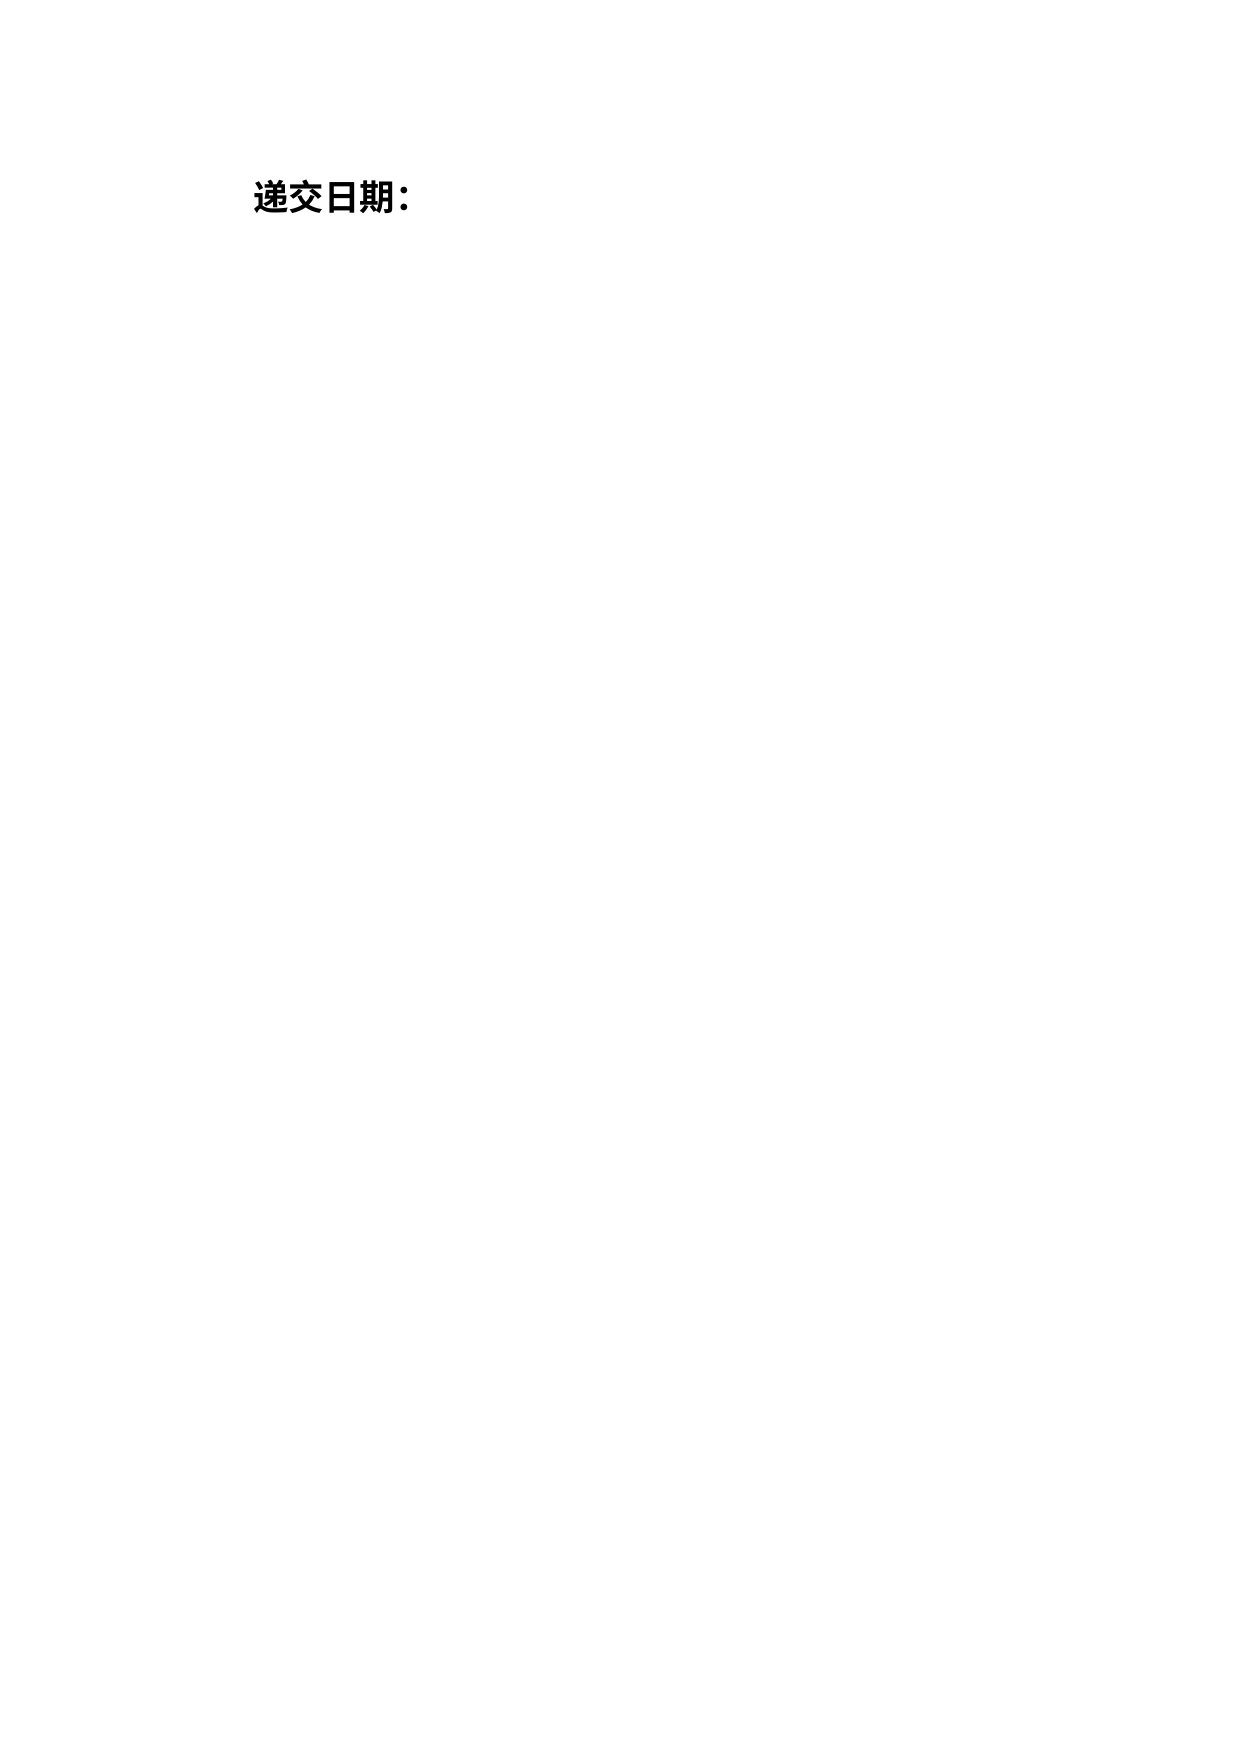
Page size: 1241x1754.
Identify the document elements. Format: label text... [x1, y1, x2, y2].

text 递交日期： [253, 162, 1053, 227]
